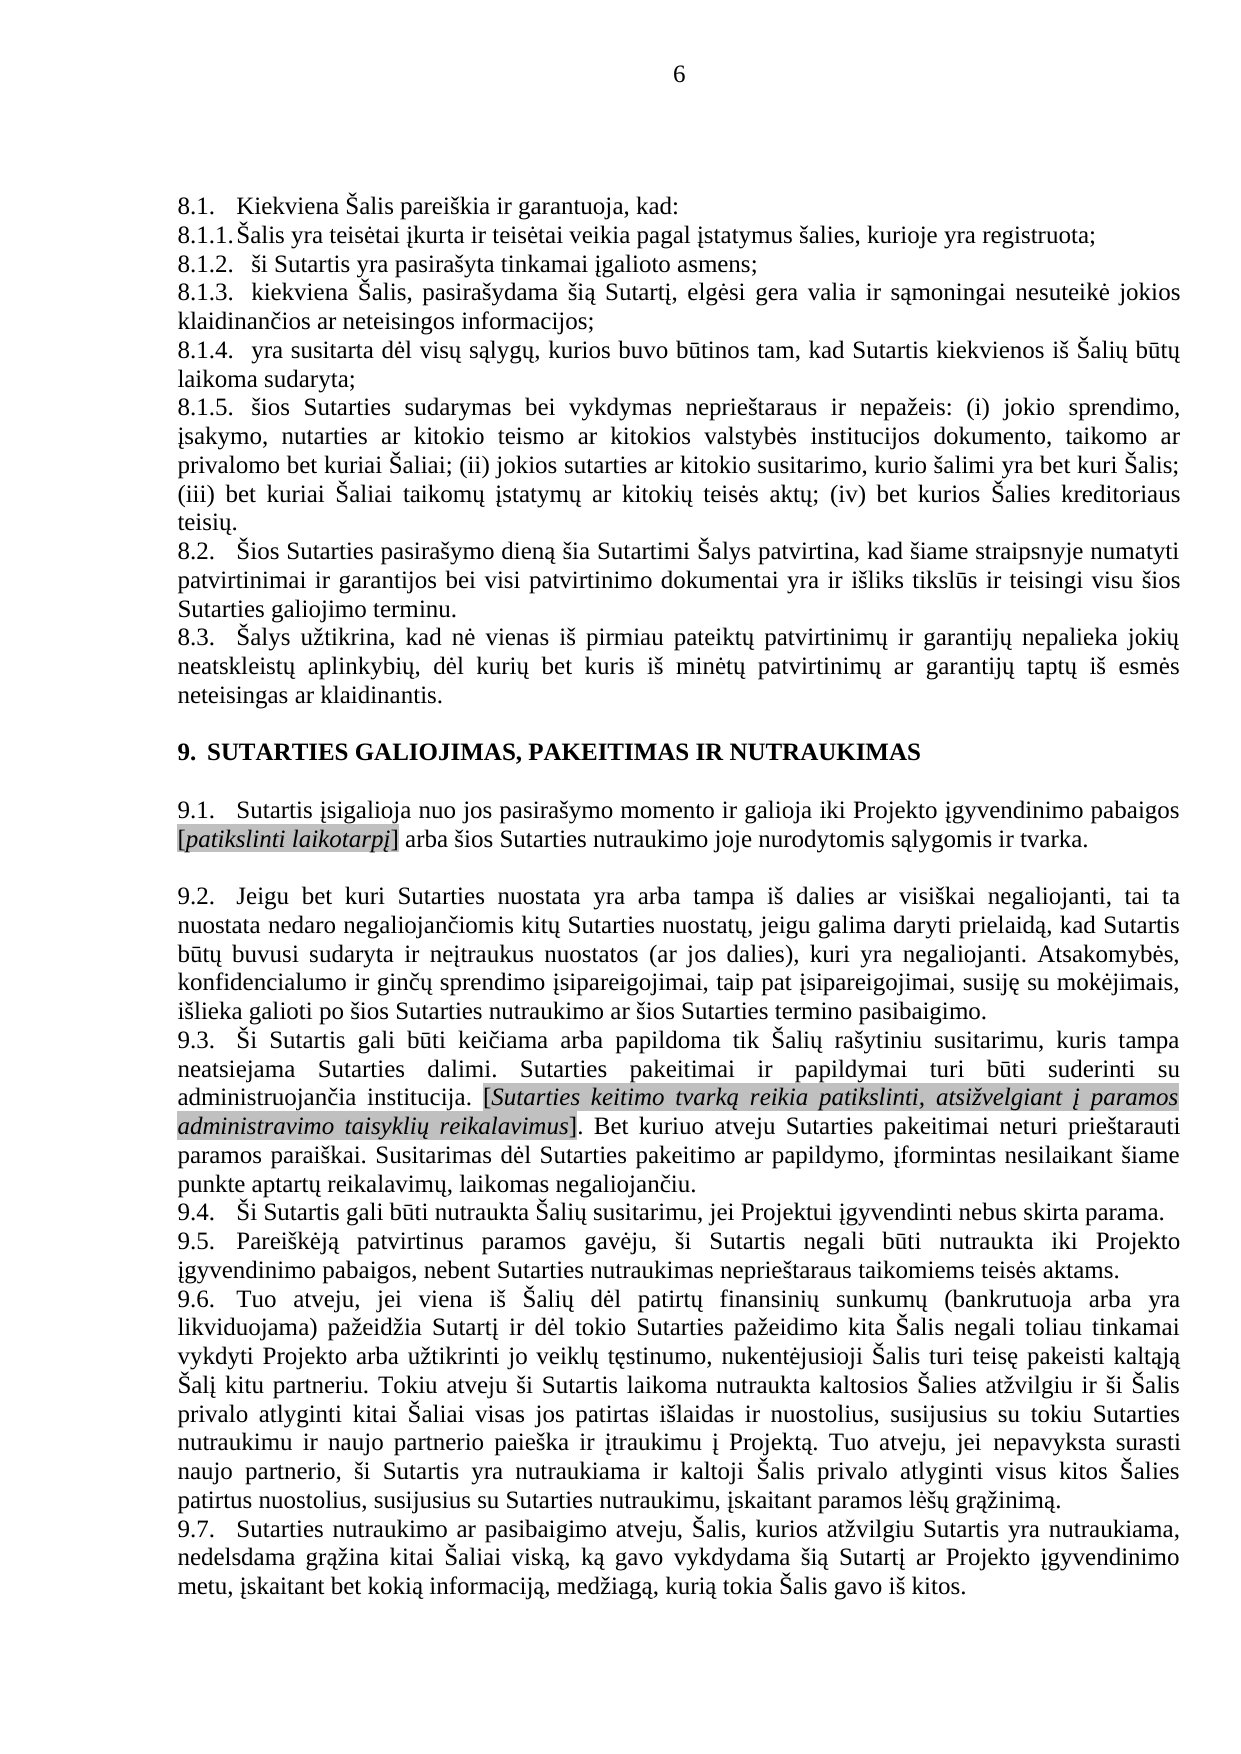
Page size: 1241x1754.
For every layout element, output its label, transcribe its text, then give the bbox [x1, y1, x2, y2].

text 9.5. Pareiškėją patvirtinus paramos gavėju, ši Sutartis negali būti nutraukta iki Projekto įgyvendinimo pabaigos, nebent Sutarties nutraukimas neprieštaraus taikomiems teisės aktams. [177, 1226, 1181, 1284]
text 8.3. Šalys užtikrina, kad nė vienas iš pirmiau pateiktų patvirtinimų ir garantijų nepalieka jokių neatskleistų aplinkybių, dėl kurių bet kuris iš minėtų patvirtinimų ar garantijų taptų iš esmės neteisingas ar klaidinantis. [177, 622, 1181, 709]
text 9.3. Ši Sutartis gali būti keičiama arba papildoma tik Šalių rašytiniu susitarimu, kuris tampa neatsiejama Sutarties dalimi. Sutarties pakeitimai ir papildymai turi būti suderinti su administruojančia institucija. [Sutarties keitimo tvarką reikia patikslinti, atsižvelgiant į paramos administravimo taisyklių reikalavimus]. Bet kuriuo atveju Sutarties pakeitimai neturi prieštarauti paramos paraiškai. Susitarimas dėl Sutarties pakeitimo ar papildymo, įformintas nesilaikant šiame punkte aptartų reikalavimų, laikomas negaliojančiu. [177, 1025, 1181, 1197]
text 9.6. Tuo atveju, jei viena iš Šalių dėl patirtų finansinių sunkumų (bankrutuoja arba yra likviduojama) pažeidžia Sutartį ir dėl tokio Sutarties pažeidimo kita Šalis negali toliau tinkamai vykdyti Projekto arba užtikrinti jo veiklų tęstinumo, nukentėjusioji Šalis turi teisę pakeisti kaltąją Šalį kitu partneriu. Tokiu atveju ši Sutartis laikoma nutraukta kaltosios Šalies atžvilgiu ir ši Šalis privalo atlyginti kitai Šaliai visas jos patirtas išlaidas ir nuostolius, susijusius su tokiu Sutarties nutraukimu ir naujo partnerio paieška ir įtraukimu į Projektą. Tuo atveju, jei nepavyksta surasti naujo partnerio, ši Sutartis yra nutraukiama ir kaltoji Šalis privalo atlyginti visus kitos Šalies patirtus nuostolius, susijusius su Sutarties nutraukimu, įskaitant paramos lėšų grąžinimą. [177, 1284, 1181, 1514]
text 9.4. Ši Sutartis gali būti nutraukta Šalių susitarimu, jei Projektui įgyvendinti nebus skirta parama. [177, 1197, 1181, 1226]
text 8.2. Šios Sutarties pasirašymo dieną šia Sutartimi Šalys patvirtina, kad šiame straipsnyje numatyti patvirtinimai ir garantijos bei visi patvirtinimo dokumentai yra ir išliks tikslūs ir teisingi visu šios Sutarties galiojimo terminu. [177, 536, 1181, 622]
text 8.1.2. ši Sutartis yra pasirašyta tinkamai įgalioto asmens; [177, 249, 1181, 277]
text 9. SUTARTIES GALIOJIMAS, PAKEITIMAS IR NUTRAUKIMAS [177, 737, 1181, 766]
text 8.1.3. kiekviena Šalis, pasirašydama šią Sutartį, elgėsi gera valia ir sąmoningai nesuteikė jokios klaidinančios ar neteisingos informacijos; [177, 277, 1181, 335]
text 8.1.5. šios Sutarties sudarymas bei vykdymas neprieštaraus ir nepažeis: (i) jokio sprendimo, įsakymo, nutarties ar kitokio teismo ar kitokios valstybės institucijos dokumento, taikomo ar privalomo bet kuriai Šaliai; (ii) jokios sutarties ar kitokio susitarimo, kurio šalimi yra bet kuri Šalis; (iii) bet kuriai Šaliai taikomų įstatymų ar kitokių teisės aktų; (iv) bet kurios Šalies kreditoriaus teisių. [177, 392, 1181, 536]
text 8.1.1. Šalis yra teisėtai įkurta ir teisėtai veikia pagal įstatymus šalies, kurioje yra registruota; [177, 220, 1181, 249]
text 9.7. Sutarties nutraukimo ar pasibaigimo atveju, Šalis, kurios atžvilgiu Sutartis yra nutraukiama, nedelsdama grąžina kitai Šaliai viską, ką gavo vykdydama šią Sutartį ar Projekto įgyvendinimo metu, įskaitant bet kokią informaciją, medžiagą, kurią tokia Šalis gavo iš kitos. [177, 1514, 1181, 1600]
text 8.1. Kiekviena Šalis pareiškia ir garantuoja, kad: [177, 191, 1181, 220]
text 9.1. Sutartis įsigalioja nuo jos pasirašymo momento ir galioja iki Projekto įgyvendinimo pabaigos [patikslinti laikotarpį] arba šios Sutarties nutraukimo joje nurodytomis sąlygomis ir tvarka. [177, 795, 1181, 852]
text 8.1.4. yra susitarta dėl visų sąlygų, kurios buvo būtinos tam, kad Sutartis kiekvienos iš Šalių būtų laikoma sudaryta; [177, 335, 1181, 392]
text 9.2. Jeigu bet kuri Sutarties nuostata yra arba tampa iš dalies ar visiškai negaliojanti, tai ta nuostata nedaro negaliojančiomis kitų Sutarties nuostatų, jeigu galima daryti prielaidą, kad Sutartis būtų buvusi sudaryta ir neįtraukus nuostatos (ar jos dalies), kuri yra negaliojanti. Atsakomybės, konfidencialumo ir ginčų sprendimo įsipareigojimai, taip pat įsipareigojimai, susiję su mokėjimais, išlieka galioti po šios Sutarties nutraukimo ar šios Sutarties termino pasibaigimo. [177, 881, 1181, 1025]
